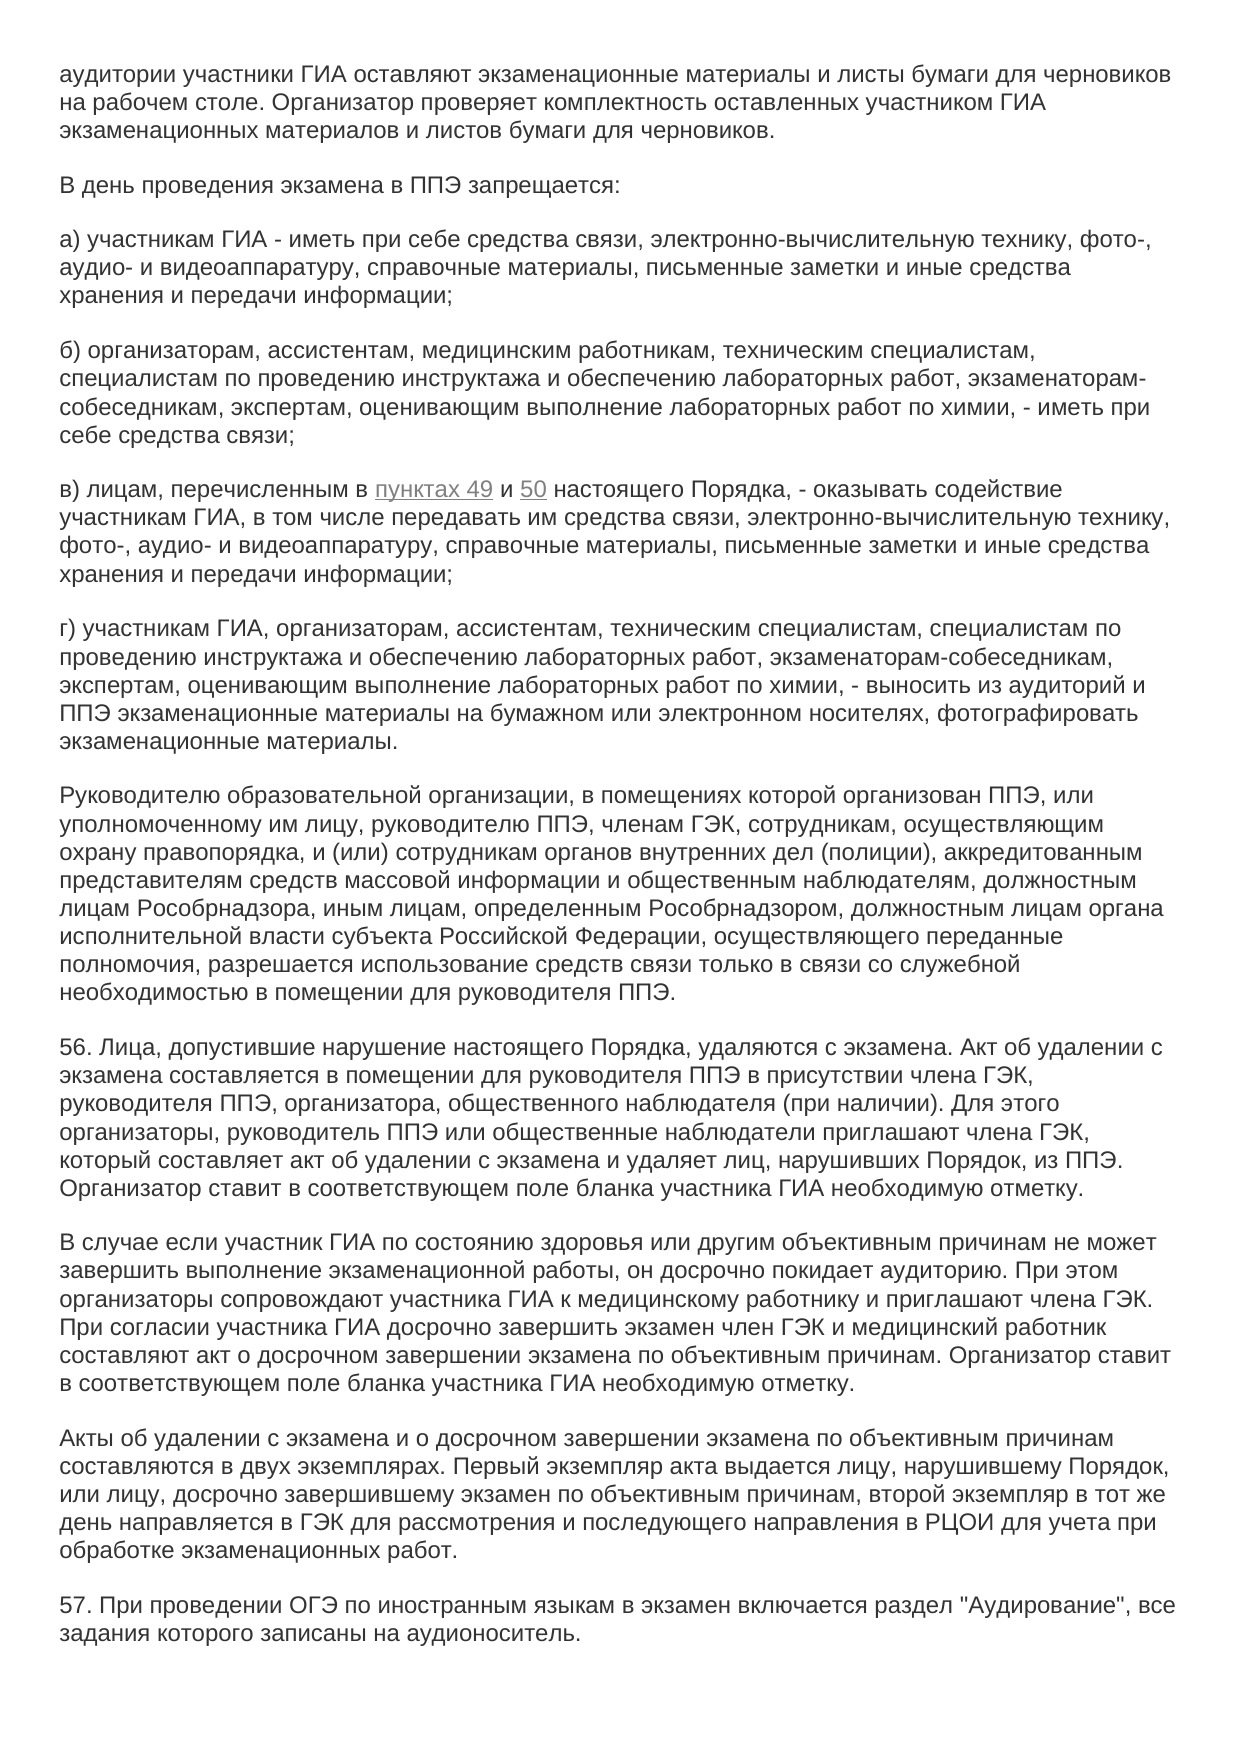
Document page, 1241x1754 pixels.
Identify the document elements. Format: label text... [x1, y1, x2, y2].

text 57. При проведении ОГЭ по иностранным языкам в экзамен включается раздел "Аудирование", все задания которого записаны на аудионоситель. [59, 1590, 1181, 1647]
text в) лицам, перечисленным в пунктах 49 и 50 настоящего Порядка, - оказывать содействие участникам ГИА, в том числе передавать им средства связи, электронно-вычислительную технику, фото-, аудио- и видеоаппаратуру, справочные материалы, письменные заметки и иные средства хранения и передачи информации; [59, 475, 1181, 587]
text Акты об удалении с экзамена и о досрочном завершении экзамена по объективным причинам составляются в двух экземплярах. Первый экземпляр акта выдается лицу, нарушившему Порядок, или лицу, досрочно завершившему экзамен по объективным причинам, второй экземпляр в тот же день направляется в ГЭК для рассмотрения и последующего направления в РЦОИ для учета при обработке экзаменационных работ. [59, 1423, 1181, 1564]
text Руководителю образовательной организации, в помещениях которой организован ППЭ, или уполномоченному им лицу, руководителю ППЭ, членам ГЭК, сотрудникам, осуществляющим охрану правопорядка, и (или) сотрудникам органов внутренних дел (полиции), аккредитованным представителям средств массовой информации и общественным наблюдателям, должностным лицам Рособрнадзора, иным лицам, определенным Рособрнадзором, должностным лицам органа исполнительной власти субъекта Российской Федерации, осуществляющего переданные полномочия, разрешается использование средств связи только в связи со служебной необходимостью в помещении для руководителя ППЭ. [59, 781, 1181, 1006]
text 56. Лица, допустившие нарушение настоящего Порядка, удаляются с экзамена. Акт об удалении с экзамена составляется в помещении для руководителя ППЭ в присутствии члена ГЭК, руководителя ППЭ, организатора, общественного наблюдателя (при наличии). Для этого организаторы, руководитель ППЭ или общественные наблюдатели приглашают члена ГЭК, который составляет акт об удалении с экзамена и удаляет лиц, нарушивших Порядок, из ППЭ. Организатор ставит в соответствующем поле бланка участника ГИА необходимую отметку. [59, 1032, 1181, 1201]
text б) организаторам, ассистентам, медицинским работникам, техническим специалистам, специалистам по проведению инструктажа и обеспечению лабораторных работ, экзаменаторам-собеседникам, экспертам, оценивающим выполнение лабораторных работ по химии, - иметь при себе средства связи; [59, 336, 1181, 448]
text г) участникам ГИА, организаторам, ассистентам, техническим специалистам, специалистам по проведению инструктажа и обеспечению лабораторных работ, экзаменаторам-собеседникам, экспертам, оценивающим выполнение лабораторных работ по химии, - выносить из аудиторий и ППЭ экзаменационные материалы на бумажном или электронном носителях, фотографировать экзаменационные материалы. [59, 614, 1181, 754]
text а) участникам ГИА - иметь при себе средства связи, электронно-вычислительную технику, фото-, аудио- и видеоаппаратуру, справочные материалы, письменные заметки и иные средства хранения и передачи информации; [59, 225, 1181, 309]
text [59, 59, 1181, 143]
text В случае если участник ГИА по состоянию здоровья или другим объективным причинам не может завершить выполнение экзаменационной работы, он досрочно покидает аудиторию. При этом организаторы сопровождают участника ГИА к медицинскому работнику и приглашают члена ГЭК. При согласии участника ГИА досрочно завершить экзамен член ГЭК и медицинский работник составляют акт о досрочном завершении экзамена по объективным причинам. Организатор ставит в соответствующем поле бланка участника ГИА необходимую отметку. [59, 1228, 1181, 1397]
text В день проведения экзамена в ППЭ запрещается: [59, 170, 1181, 198]
